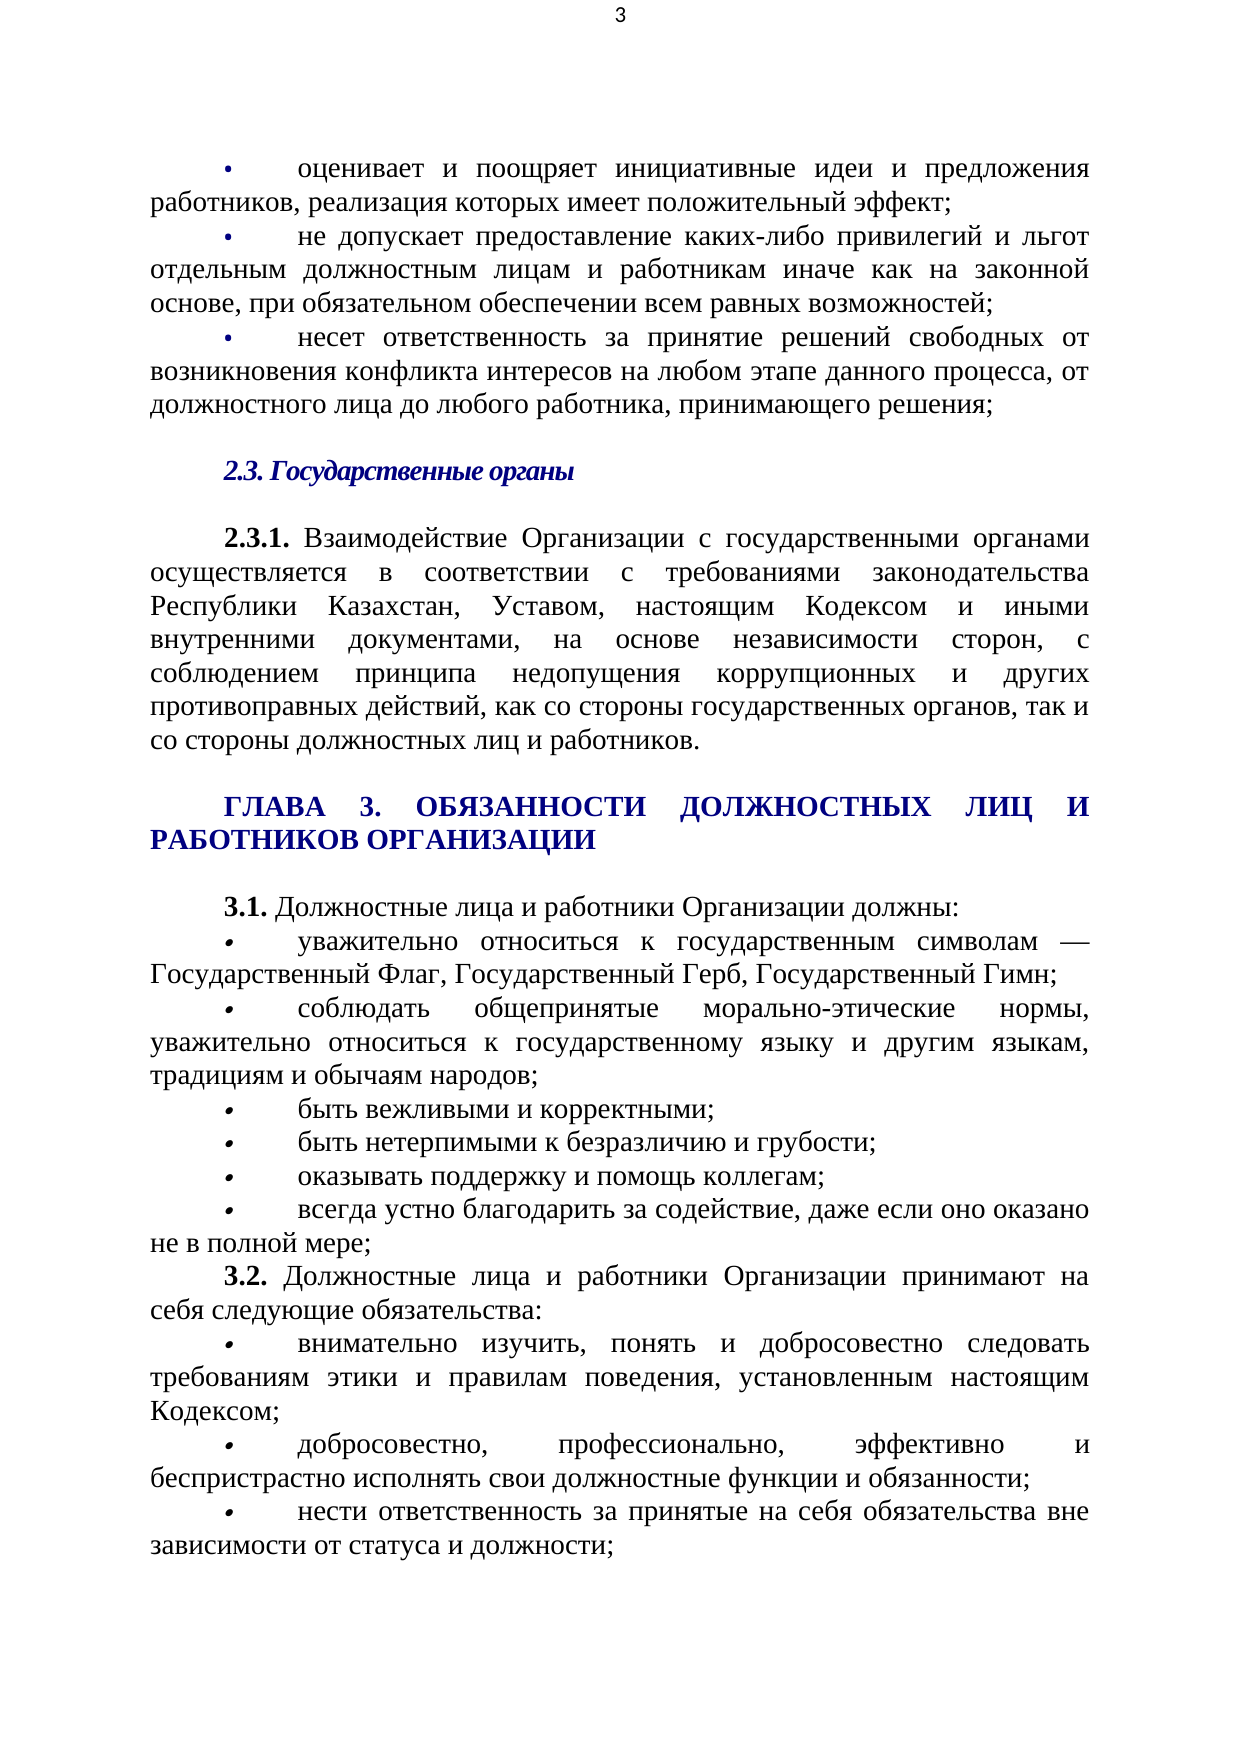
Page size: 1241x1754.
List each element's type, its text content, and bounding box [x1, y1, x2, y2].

list быть нетерпимыми к безразличию и грубости; [150, 1124, 1090, 1158]
list добросовестно, профессионально, эффективно и беспристрастно исполнять свои должностные функции и обязанности; [150, 1426, 1090, 1493]
list не допускает предоставление каких-либо привилегий и льгот отдельным должностным лицам и работникам иначе как на законной основе, при обязательном обеспечении всем равных возможностей; [150, 218, 1090, 319]
list всегда устно благодарить за содействие, даже если оно оказано не в полной мере; [150, 1191, 1090, 1258]
list внимательно изучить, понять и добросовестно следовать требованиям этики и правилам поведения, установленным настоящим Кодексом; [150, 1326, 1090, 1426]
text 3.1. Должностные лица и работники Организации должны: [150, 889, 1090, 923]
list нести ответственность за принятые на себя обязательства вне зависимости от статуса и должности; [150, 1493, 1090, 1560]
list оказывать поддержку и помощь коллегам; [150, 1158, 1090, 1191]
list уважительно относиться к государственным символам — Государственный Флаг, Государственный Герб, Государственный Гимн; [150, 923, 1090, 990]
list быть вежливыми и корректными; [150, 1091, 1090, 1124]
text ГЛАВА 3. ОБЯЗАННОСТИ ДОЛЖНОСТНЫХ ЛИЦ И РАБОТНИКОВ ОРГАНИЗАЦИИ [150, 789, 1090, 856]
text 2.3.1. Взаимодействие Организации с государственными органами осуществляется в соответствии с требованиями законодательства Республики Казахстан, Уставом, настоящим Кодексом и иными внутренними документами, на основе независимости сторон, с соблюдением принципа недопущения коррупционных и других противоправных действий, как со стороны государственных органов, так и со стороны должностных лиц и работников. [150, 521, 1090, 755]
list соблюдать общепринятые морально-этические нормы, уважительно относиться к государственному языку и другим языкам, традициям и обычаям народов; [150, 990, 1090, 1091]
list оценивает и поощряет инициативные идеи и предложения работников, реализация которых имеет положительный эффект; [150, 150, 1090, 218]
list несет ответственность за принятие решений свободных от возникновения конфликта интересов на любом этапе данного процесса, от должностного лица до любого работника, принимающего решения; [150, 319, 1090, 420]
text 2.3. Государственные органы [150, 453, 1090, 487]
text 3.2. Должностные лица и работники Организации принимают на себя следующие обязательства: [150, 1258, 1090, 1326]
